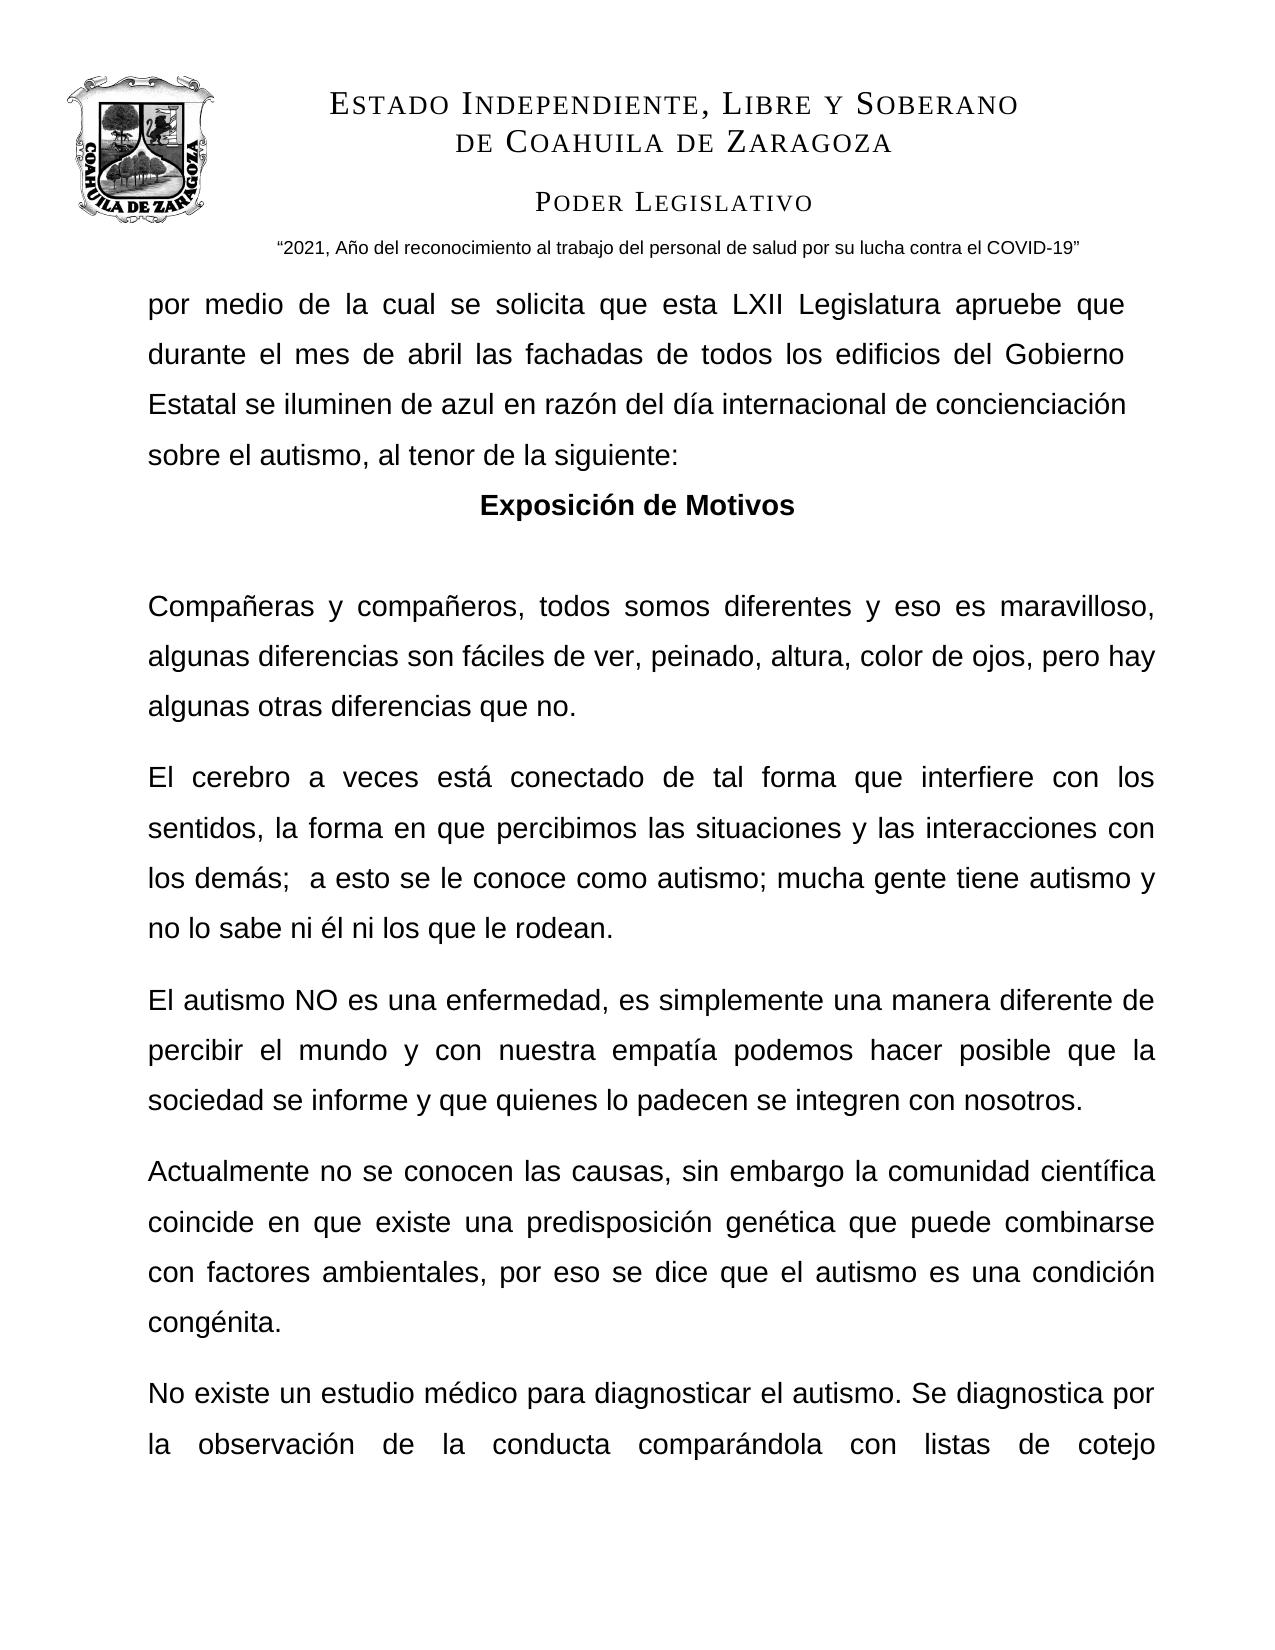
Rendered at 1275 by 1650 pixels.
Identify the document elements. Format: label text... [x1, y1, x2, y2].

text El autismo NO es una enfermedad, es simplemente una manera diferente de percibir el mundo y con nuestra empatía podemos hacer posible que la sociedad se informe y que quienes lo padecen se integren con nosotros. [148, 982, 1157, 1117]
picture [66, 76, 215, 223]
text Actualmente no se conocen las causas, sin embargo la comunidad científica coincide en que existe una predisposición genética que puede combinarse con factores ambientales, por eso se dice que el autismo es una condición congénita. [148, 1154, 1157, 1339]
text Exposición de Motivos [148, 488, 1127, 522]
text El cerebro a veces está conectado de tal forma que interfiere con los sentidos, la forma en que percibimos las situaciones y las interacciones con los demás; a esto se le conoce como autismo; mucha gente tiene autismo y no lo sabe ni él ni los que le rodean. [148, 760, 1157, 945]
text Compañeras y compañeros, todos somos diferentes y eso es maravilloso, algunas diferencias son fáciles de ver, peinado, altura, color de ojos, pero hay algunas otras diferencias que no. [148, 589, 1157, 723]
